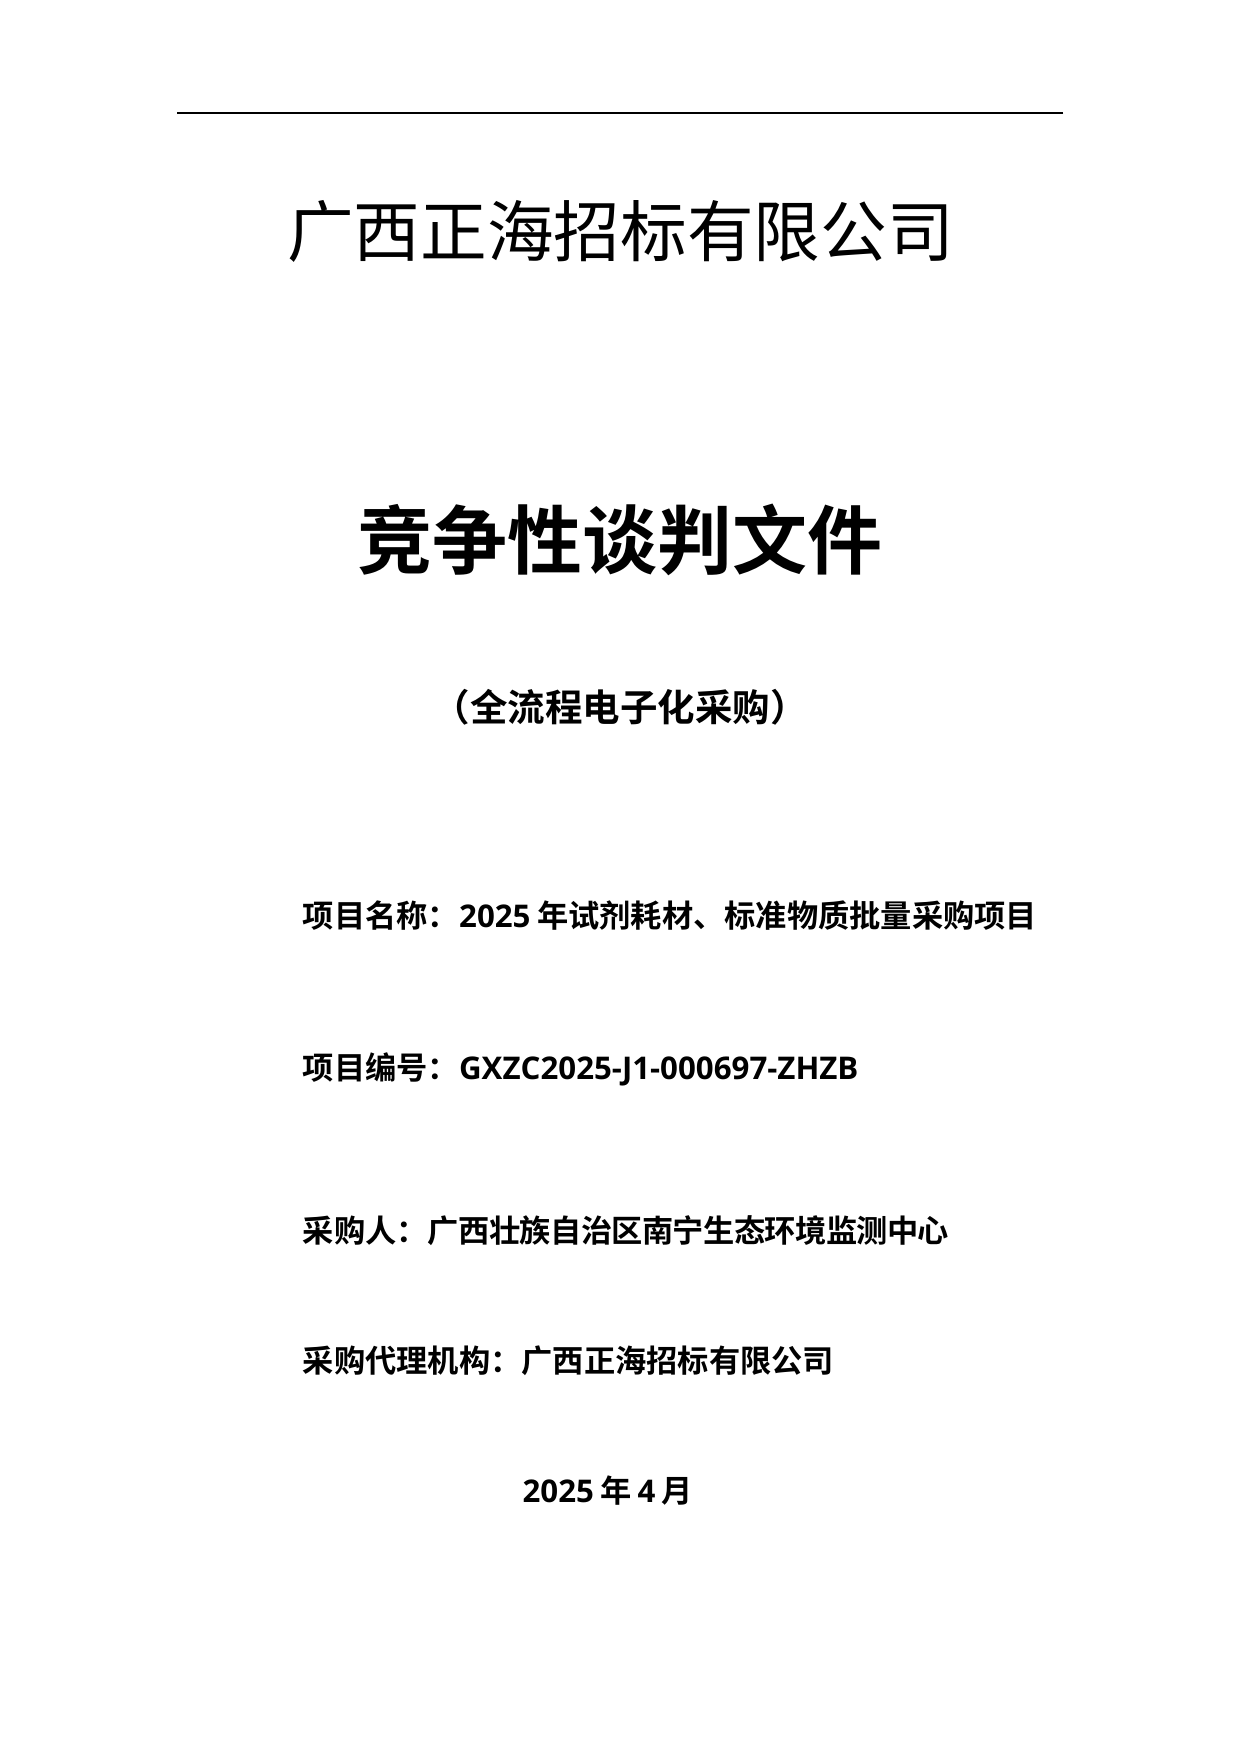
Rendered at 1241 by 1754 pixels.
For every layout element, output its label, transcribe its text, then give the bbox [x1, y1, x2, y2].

text 采购人：广西壮族自治区南宁生态环境监测中心 [177, 1196, 1063, 1261]
text 广西正海招标有限公司 [177, 178, 1063, 276]
text （全流程电子化采购） [177, 678, 1063, 732]
text 项目编号：GXZC2025-J1-000697-ZHZB [177, 1034, 1063, 1099]
text 项目名称：2025年试剂耗材、标准物质批量采购项目 [177, 881, 1063, 946]
text 2025年4月 [177, 1456, 1063, 1521]
text 竞争性谈判文件 [177, 471, 1063, 601]
text 采购代理机构：广西正海招标有限公司 [177, 1326, 1063, 1391]
